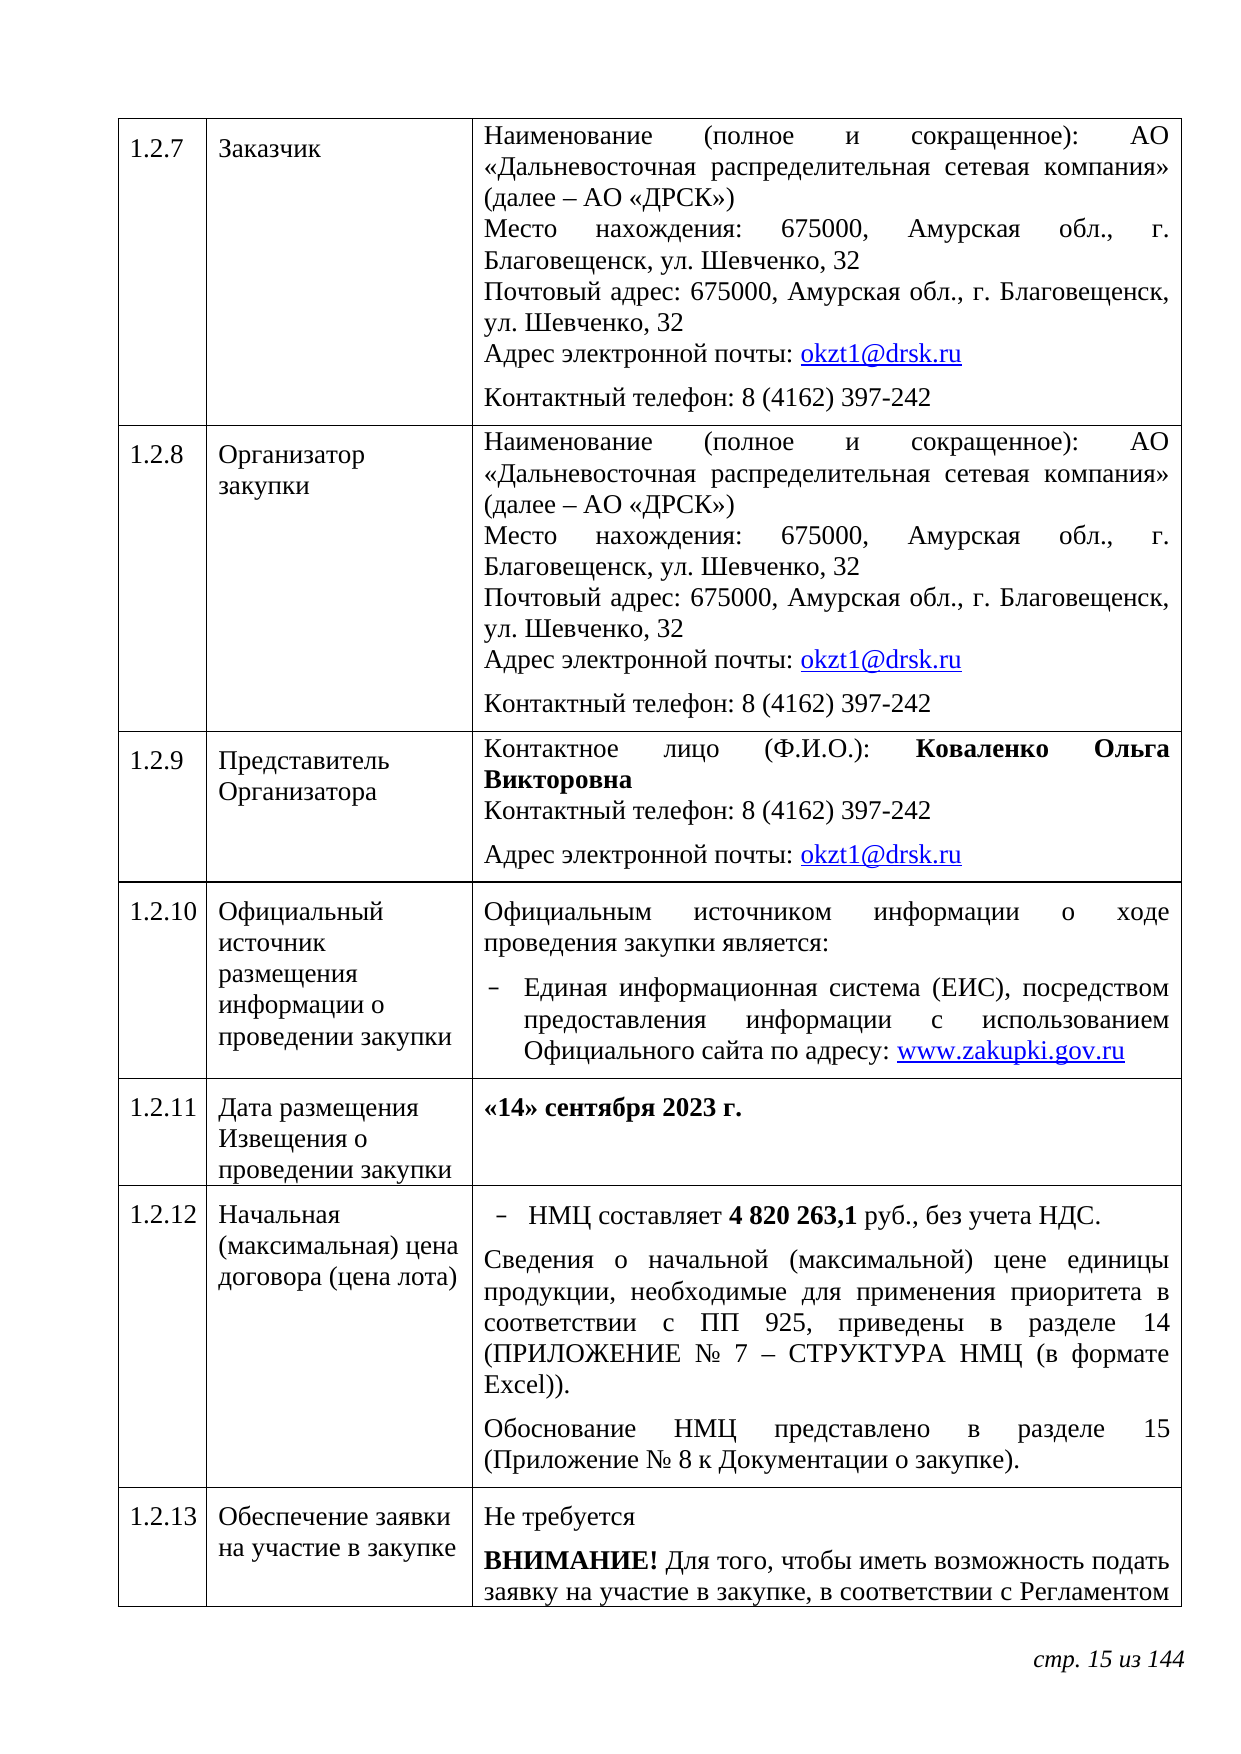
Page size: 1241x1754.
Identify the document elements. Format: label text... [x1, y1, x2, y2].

table_cell НМЦ составляет 4 820 263,1 руб., без учета НДС. Сведения о начальной (максимальной) цене единицы продукции, необходимые для применения приоритета в соответствии с ПП 925, приведены в разделе 14 (ПРИЛОЖЕНИЕ № 7 – СТРУКТУРА НМЦ (в формате Excel)). Обоснование НМЦ представлено в разделе 15 (Приложение № 8 к Документации о закупке). [473, 1186, 1181, 1487]
table_cell [119, 1079, 206, 1184]
table_cell Наименование (полное и сокращенное): АО «Дальневосточная распределительная сетевая компания» (далее – АО «ДРСК») Место нахождения: 675000, Амурская обл., г. Благовещенск, ул. Шевченко, 32 Почтовый адрес: 675000, Амурская обл., г. Благовещенск, ул. Шевченко, 32 Адрес электронной почты: okzt1@drsk.ru Контактный телефон: 8 (4162) 397-242 [473, 426, 1181, 731]
table_cell [119, 1488, 206, 1606]
table_cell Дата размещения Извещения о проведении закупки [207, 1079, 472, 1184]
table_cell [119, 732, 206, 881]
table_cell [473, 1488, 1181, 1606]
table_cell Представитель Организатора [207, 732, 472, 881]
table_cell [207, 1488, 472, 1606]
table_cell [119, 426, 206, 731]
table_cell Наименование (полное и сокращенное): АО «Дальневосточная распределительная сетевая компания» (далее – АО «ДРСК») Место нахождения: 675000, Амурская обл., г. Благовещенск, ул. Шевченко, 32 Почтовый адрес: 675000, Амурская обл., г. Благовещенск, ул. Шевченко, 32 Адрес электронной почты: okzt1@drsk.ru Контактный телефон: 8 (4162) 397-242 [473, 119, 1181, 424]
table_cell Организатор закупки [207, 426, 472, 731]
table_cell Начальная (максимальная) цена договора (цена лота) [207, 1186, 472, 1487]
table_cell Контактное лицо (Ф.И.О.): Коваленко Ольга Викторовна Контактный телефон: 8 (4162) 397-242 Адрес электронной почты: okzt1@drsk.ru [473, 732, 1181, 881]
table_cell «14» сентября 2023 г. [473, 1079, 1181, 1184]
table_cell [119, 119, 206, 424]
table_cell Официальным источником информации о ходе проведения закупки является: Единая информационная система (ЕИС), посредством предоставления информации с использованием Официального сайта по адресу: www.zakupki.gov.ru [473, 883, 1181, 1078]
table_cell Заказчик [207, 119, 472, 424]
table_cell [119, 883, 206, 1078]
table_cell [119, 1186, 206, 1487]
table_cell Официальный источник размещения информации о проведении закупки [207, 883, 472, 1078]
